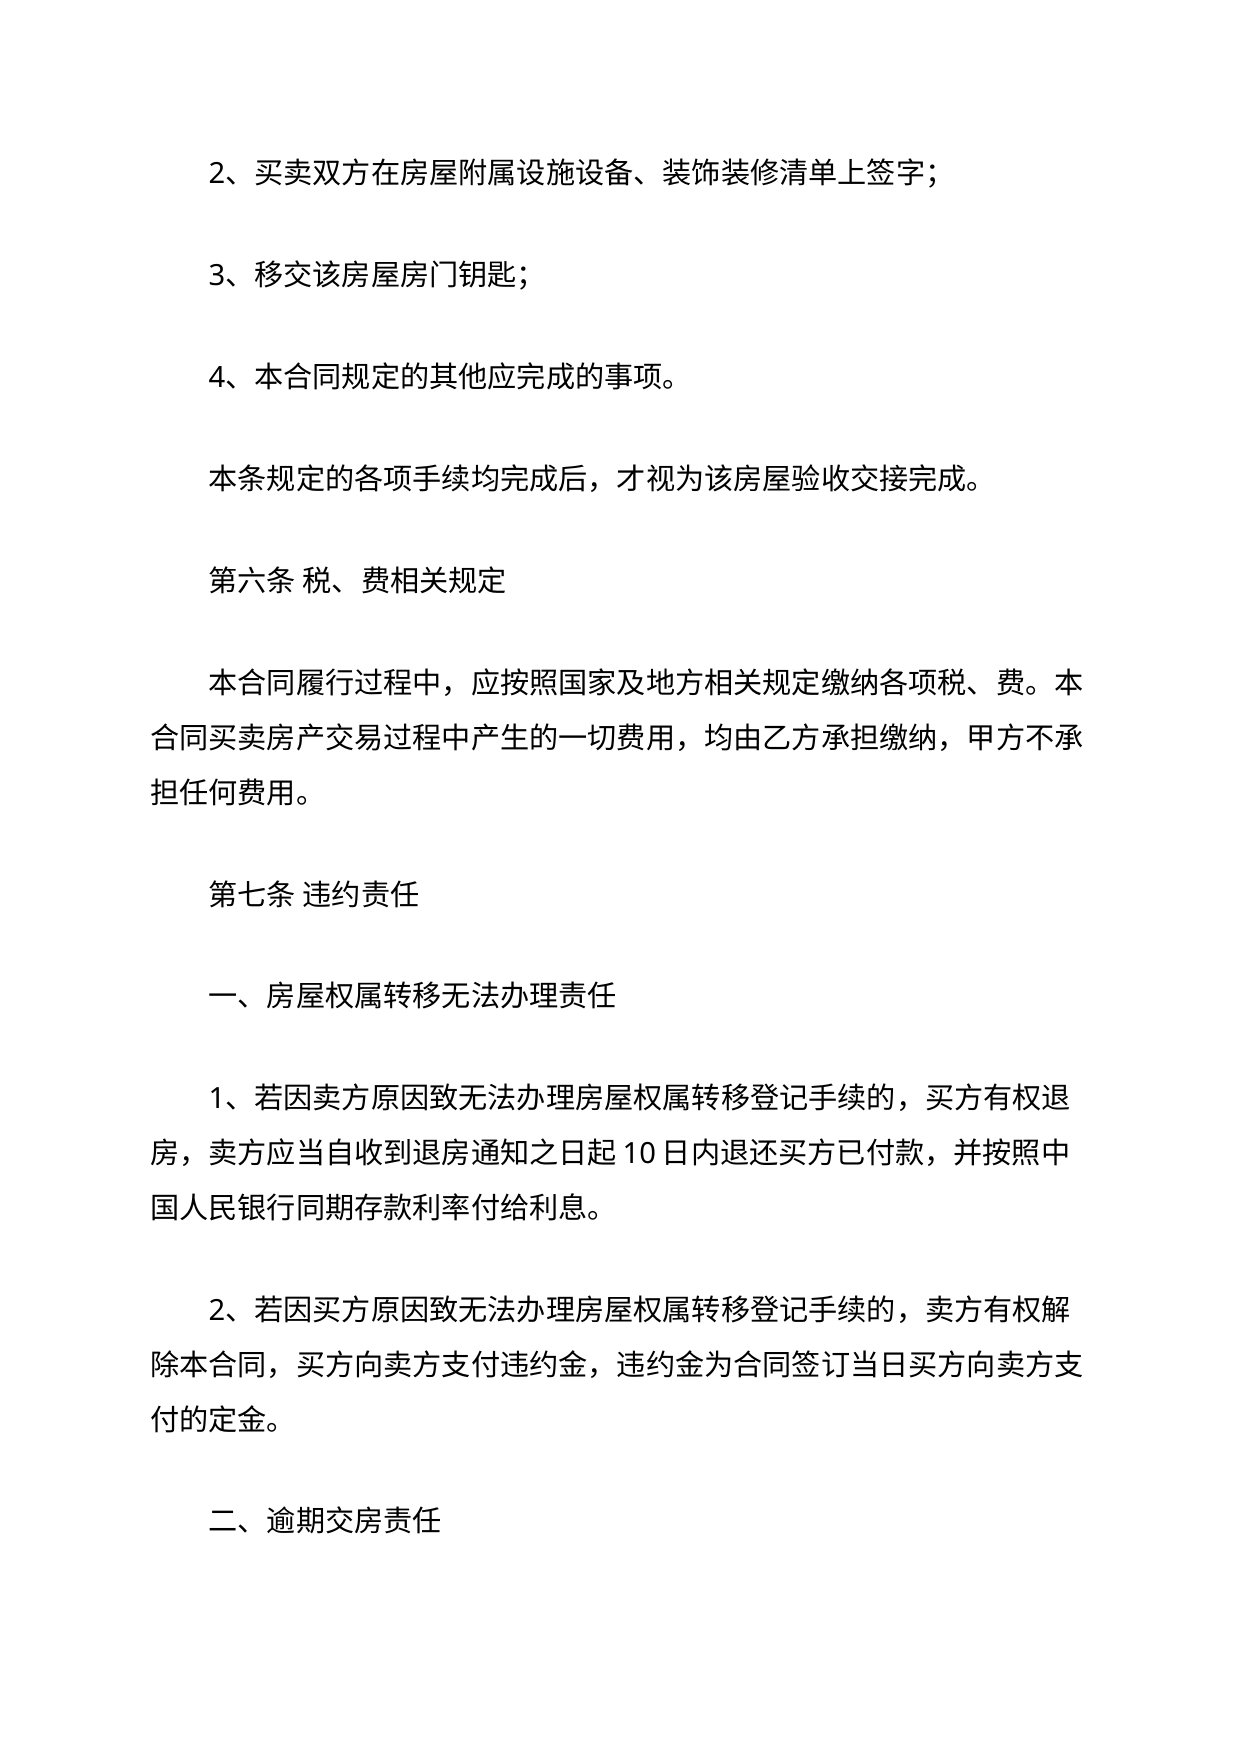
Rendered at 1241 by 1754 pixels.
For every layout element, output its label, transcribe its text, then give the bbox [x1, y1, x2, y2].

text 2、买卖双方在房屋附属设施设备、装饰装修清单上签字； [150, 150, 1090, 192]
text 第六条 税、费相关规定 [150, 558, 1090, 600]
text 1、若因卖方原因致无法办理房屋权属转移登记手续的，买方有权退房，卖方应当自收到退房通知之日起10日内退还买方已付款，并按照中国人民银行同期存款利率付给利息。 [150, 1074, 1090, 1227]
text 本合同履行过程中，应按照国家及地方相关规定缴纳各项税、费。本合同买卖房产交易过程中产生的一切费用，均由乙方承担缴纳，甲方不承担任何费用。 [150, 659, 1090, 812]
text 4、本合同规定的其他应完成的事项。 [150, 354, 1090, 396]
text 3、移交该房屋房门钥匙； [150, 252, 1090, 294]
text 第七条 违约责任 [150, 871, 1090, 913]
text 本条规定的各项手续均完成后，才视为该房屋验收交接完成。 [150, 456, 1090, 498]
text 一、房屋权属转移无法办理责任 [150, 973, 1090, 1015]
text 2、若因买方原因致无法办理房屋权属转移登记手续的，卖方有权解除本合同，买方向卖方支付违约金，违约金为合同签订当日买方向卖方支付的定金。 [150, 1286, 1090, 1438]
text 二、逾期交房责任 [150, 1498, 1090, 1540]
